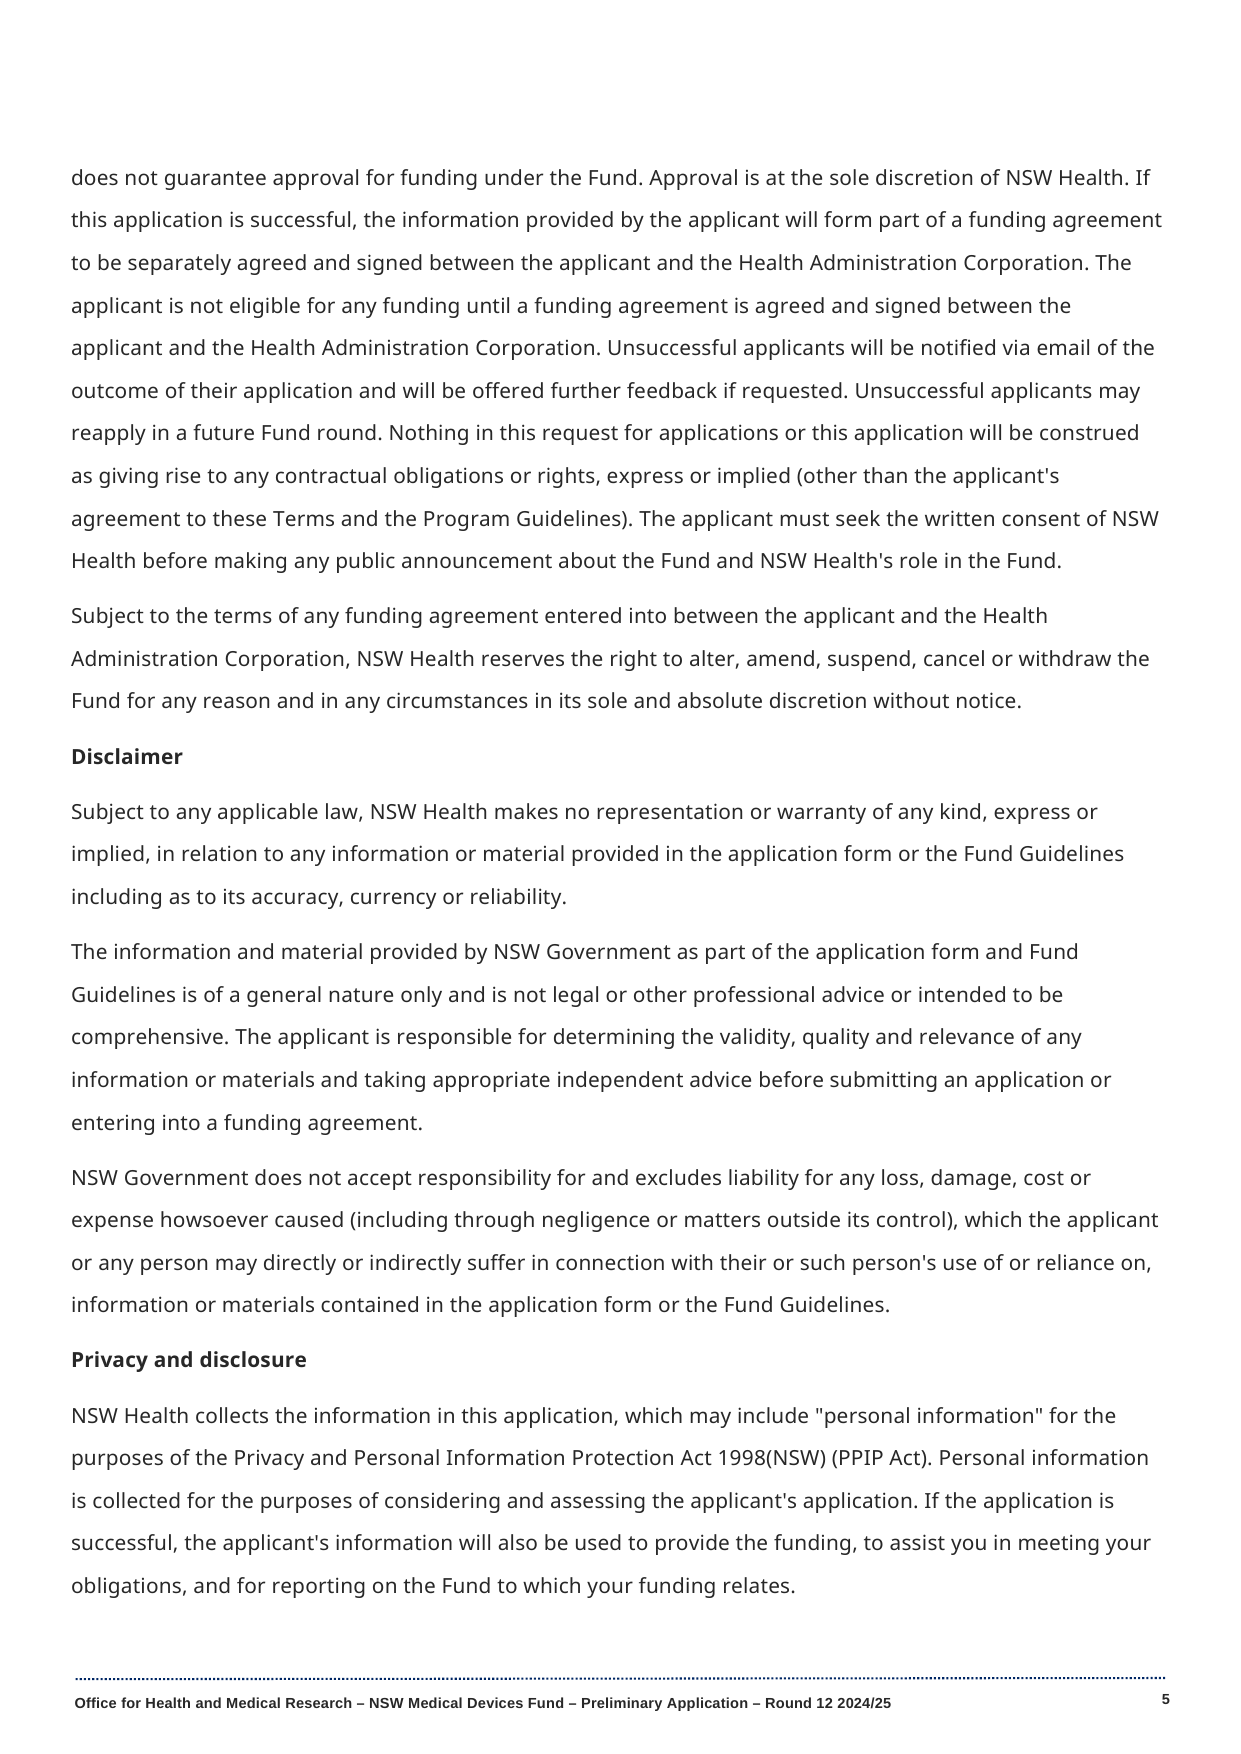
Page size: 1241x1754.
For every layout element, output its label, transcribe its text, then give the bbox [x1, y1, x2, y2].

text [71, 163, 1169, 575]
text Disclaimer [71, 742, 1169, 770]
text NSW Government does not accept responsibility for and excludes liability for any loss, damage, cost or expense howsoever caused (including through negligence or matters outside its control), which the applicant or any person may directly or indirectly suffer in connection with their or such person's use of or reliance on, information or materials contained in the application form or the Fund Guidelines. [71, 1163, 1169, 1319]
text Subject to the terms of any funding agreement entered into between the applicant and the Health Administration Corporation, NSW Health reserves the right to alter, amend, suspend, cancel or withdraw the Fund for any reason and in any circumstances in its sole and absolute discretion without notice. [71, 601, 1169, 715]
text Subject to any applicable law, NSW Health makes no representation or warranty of any kind, express or implied, in relation to any information or material provided in the application form or the Fund Guidelines including as to its accuracy, currency or reliability. [71, 797, 1169, 911]
text The information and material provided by NSW Government as part of the application form and Fund Guidelines is of a general nature only and is not legal or other professional advice or intended to be comprehensive. The applicant is responsible for determining the validity, quality and relevance of any information or materials and taking appropriate independent advice before submitting an application or entering into a funding agreement. [71, 937, 1169, 1136]
text NSW Health collects the information in this application, which may include "personal information" for the purposes of the Privacy and Personal Information Protection Act 1998(NSW) (PPIP Act). Personal information is collected for the purposes of considering and assessing the applicant's application. If the application is successful, the applicant's information will also be used to provide the funding, to assist you in meeting your obligations, and for reporting on the Fund to which your funding relates. [71, 1401, 1169, 1599]
text Privacy and disclosure [71, 1346, 1169, 1374]
